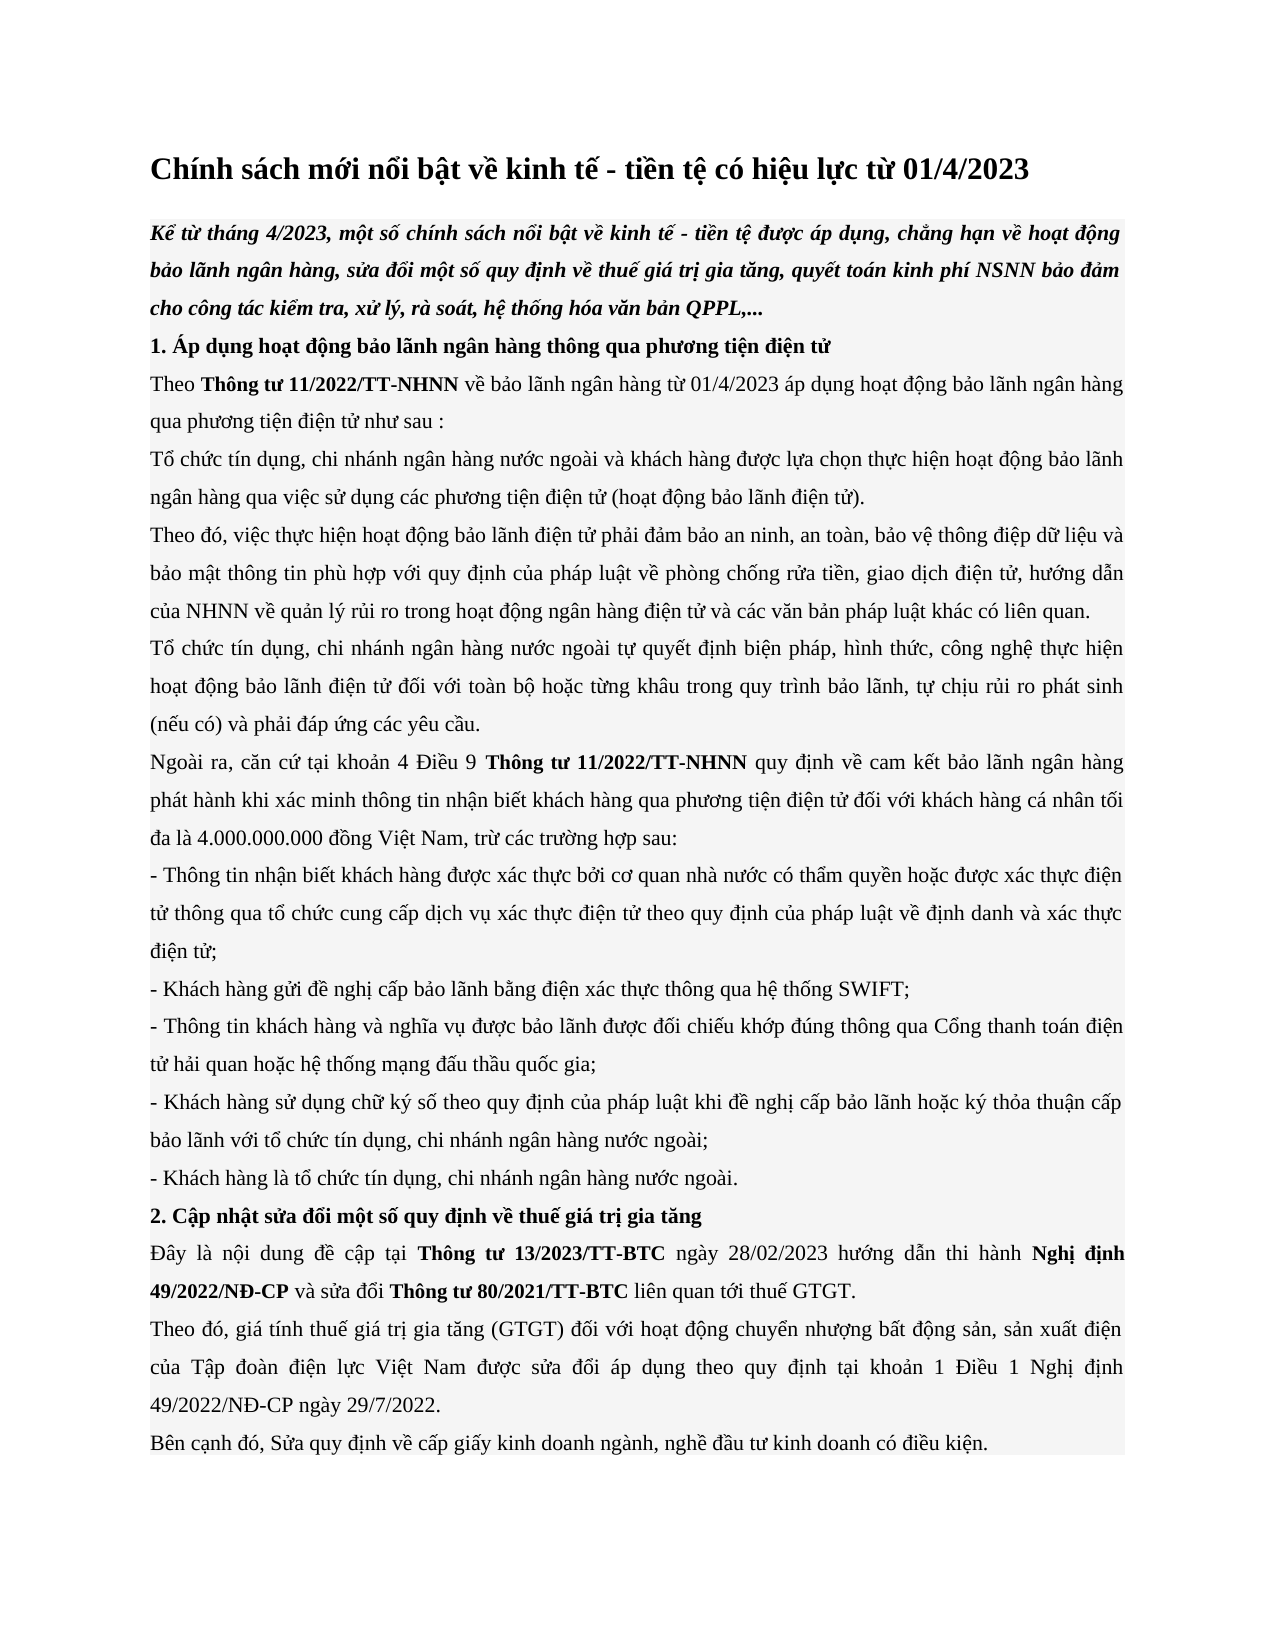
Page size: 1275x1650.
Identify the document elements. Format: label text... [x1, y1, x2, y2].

text Kể từ tháng 4/2023, một số chính sách nổi bật về kinh tế - tiền tệ được áp dụng, chẳng hạn về hoạt động bảo lãnh ngân hàng, sửa đổi một số quy định về thuế giá trị gia tăng, quyết toán kinh phí NSNN bảo đảm cho công tác kiểm tra, xử lý, rà soát, hệ thống hóa văn bản QPPL,... [150, 219, 1125, 320]
text - Thông tin khách hàng và nghĩa vụ được bảo lãnh được đối chiếu khớp đúng thông qua Cổng thanh toán điện tử hải quan hoặc hệ thống mạng đấu thầu quốc gia; [150, 1013, 1125, 1077]
text Bên cạnh đó, Sửa quy định về cấp giấy kinh doanh ngành, nghề đầu tư kinh doanh có điều kiện. [150, 1429, 1125, 1455]
text Chính sách mới nổi bật về kinh tế - tiền tệ có hiệu lực từ 01/4/2023 [150, 150, 1125, 186]
text Ngoài ra, căn cứ tại khoản 4 Điều 9 Thông tư 11/2022/TT-NHNN quy định về cam kết bảo lãnh ngân hàng phát hành khi xác minh thông tin nhận biết khách hàng qua phương tiện điện tử đối với khách hàng cá nhân tối đa là 4.000.000.000 đồng Việt Nam, trừ các trường hợp sau: [150, 749, 1125, 850]
text Theo đó, việc thực hiện hoạt động bảo lãnh điện tử phải đảm bảo an ninh, an toàn, bảo vệ thông điệp dữ liệu và bảo mật thông tin phù hợp với quy định của pháp luật về phòng chống rửa tiền, giao dịch điện tử, hướng dẫn của NHNN về quản lý rủi ro trong hoạt động ngân hàng điện tử và các văn bản pháp luật khác có liên quan. [150, 522, 1125, 623]
text - Khách hàng sử dụng chữ ký số theo quy định của pháp luật khi đề nghị cấp bảo lãnh hoặc ký thỏa thuận cấp bảo lãnh với tổ chức tín dụng, chi nhánh ngân hàng nước ngoài; [150, 1089, 1125, 1152]
text Đây là nội dung đề cập tại Thông tư 13/2023/TT-BTC ngày 28/02/2023 hướng dẫn thi hành Nghị định 49/2022/NĐ-CP và sửa đổi Thông tư 80/2021/TT-BTC liên quan tới thuế GTGT. [150, 1240, 1125, 1303]
text 2. Cập nhật sửa đổi một số quy định về thuế giá trị gia tăng [150, 1203, 1125, 1228]
text Theo Thông tư 11/2022/TT-NHNN về bảo lãnh ngân hàng từ 01/4/2023 áp dụng hoạt động bảo lãnh ngân hàng qua phương tiện điện tử như sau : [150, 371, 1125, 434]
text - Thông tin nhận biết khách hàng được xác thực bởi cơ quan nhà nước có thẩm quyền hoặc được xác thực điện tử thông qua tổ chức cung cấp dịch vụ xác thực điện tử theo quy định của pháp luật về định danh và xác thực điện tử; [150, 862, 1125, 963]
text Tổ chức tín dụng, chi nhánh ngân hàng nước ngoài và khách hàng được lựa chọn thực hiện hoạt động bảo lãnh ngân hàng qua việc sử dụng các phương tiện điện tử (hoạt động bảo lãnh điện tử). [150, 446, 1125, 509]
text 1. Áp dụng hoạt động bảo lãnh ngân hàng thông qua phương tiện điện tử [150, 333, 1125, 358]
text Tổ chức tín dụng, chi nhánh ngân hàng nước ngoài tự quyết định biện pháp, hình thức, công nghệ thực hiện hoạt động bảo lãnh điện tử đối với toàn bộ hoặc từng khâu trong quy trình bảo lãnh, tự chịu rủi ro phát sinh (nếu có) và phải đáp ứng các yêu cầu. [150, 635, 1125, 736]
text Theo đó, giá tính thuế giá trị gia tăng (GTGT) đối với hoạt động chuyển nhượng bất động sản, sản xuất điện của Tập đoàn điện lực Việt Nam được sửa đổi áp dụng theo quy định tại khoản 1 Điều 1 Nghị định 49/2022/NĐ-CP ngày 29/7/2022. [150, 1316, 1125, 1417]
text - Khách hàng gửi đề nghị cấp bảo lãnh bằng điện xác thực thông qua hệ thống SWIFT; [150, 976, 1125, 1001]
text - Khách hàng là tổ chức tín dụng, chi nhánh ngân hàng nước ngoài. [150, 1165, 1125, 1190]
